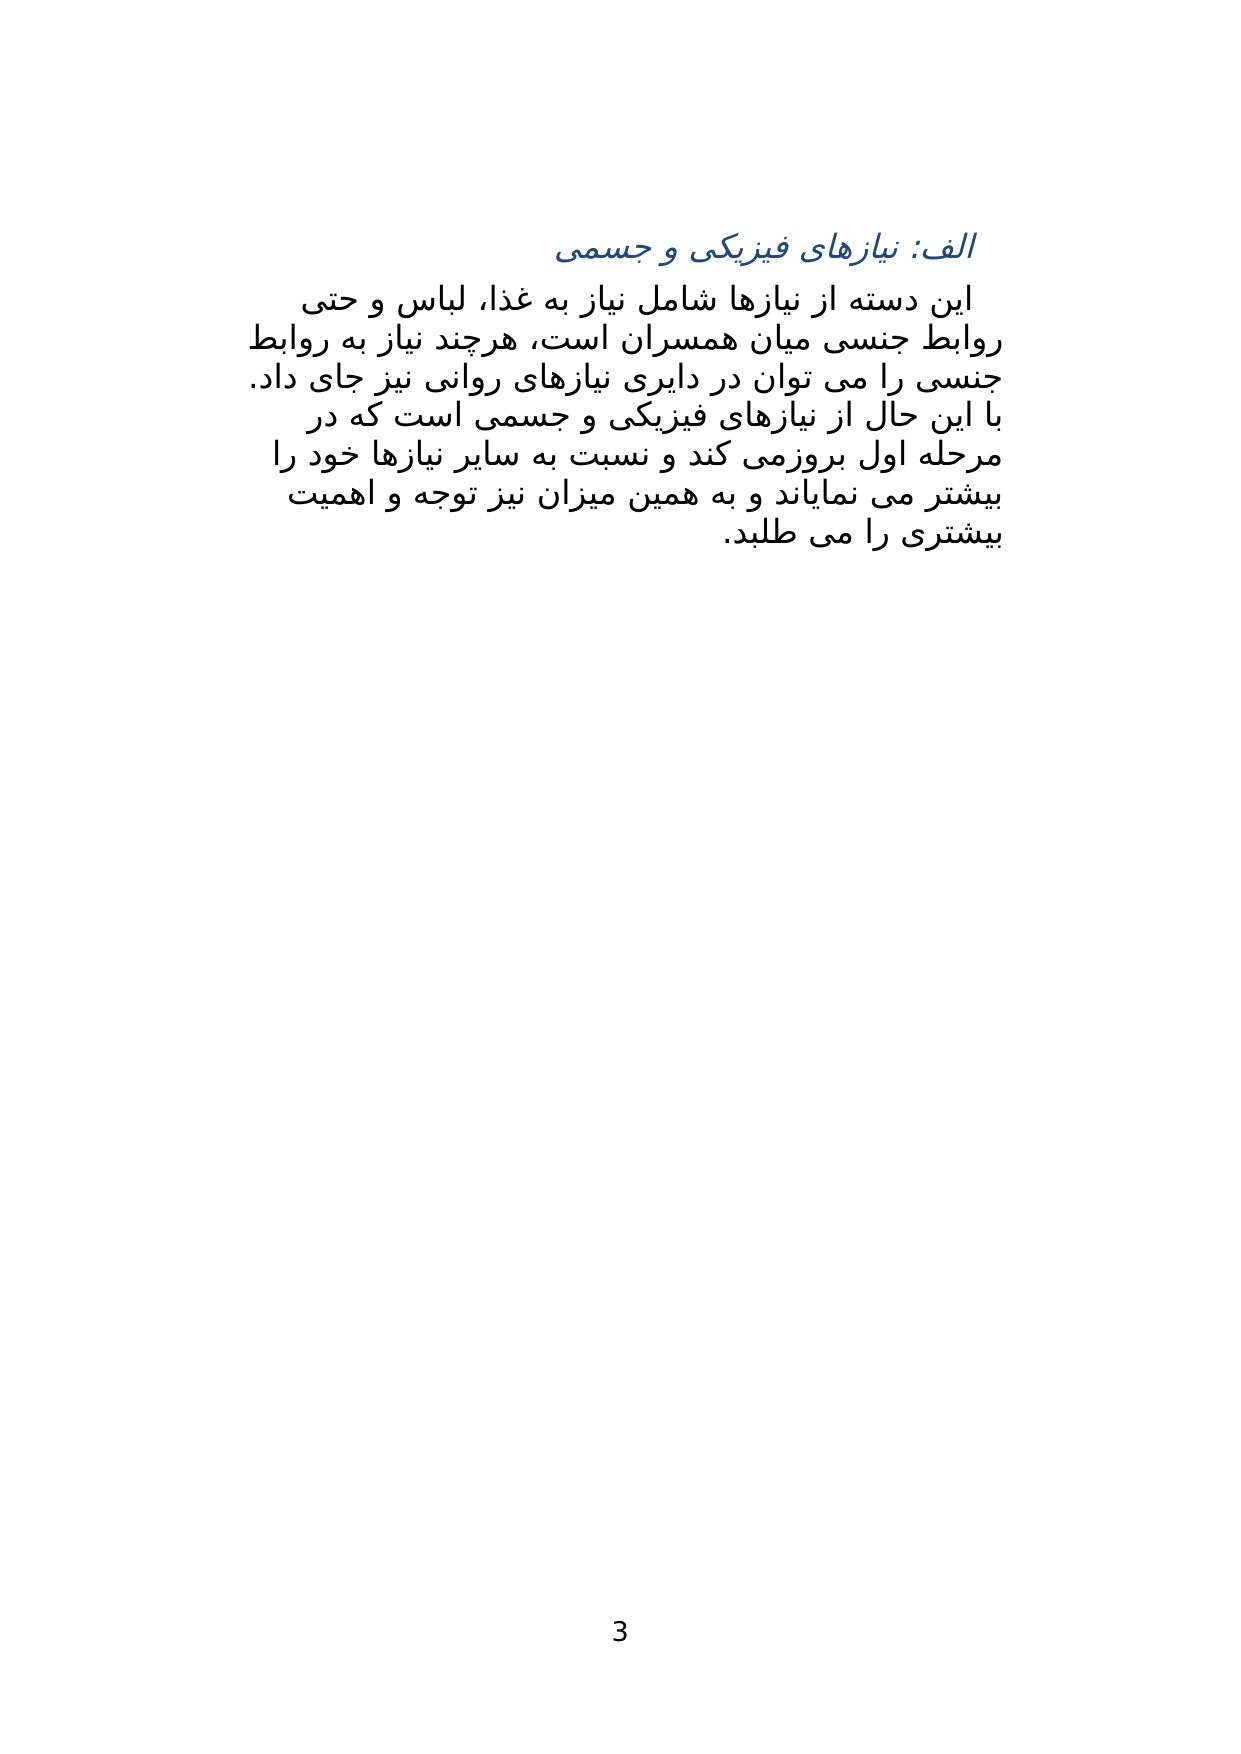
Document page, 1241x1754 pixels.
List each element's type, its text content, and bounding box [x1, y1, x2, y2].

text اين دسته از نيازها شامل نياز به غذا، لباس و حتى روابط جنسى ميان همسران است، هرچند نياز به روابط جنسى را مى توان در دايرى نيازهاى روانى نيز جاى داد. با اين حال از نيازهاى فيزيکى و جسمى است که در مرحله اول بروزمى کند و نسبت به ساير نيازها خود را بيشتر مى نماياند و به همين ميزان نيز توجه و اهميت بيشترى را مى طلبد. [236, 279, 1004, 551]
subtitle الف: نيازهاى فيزيکى و جسمى [236, 228, 1004, 267]
